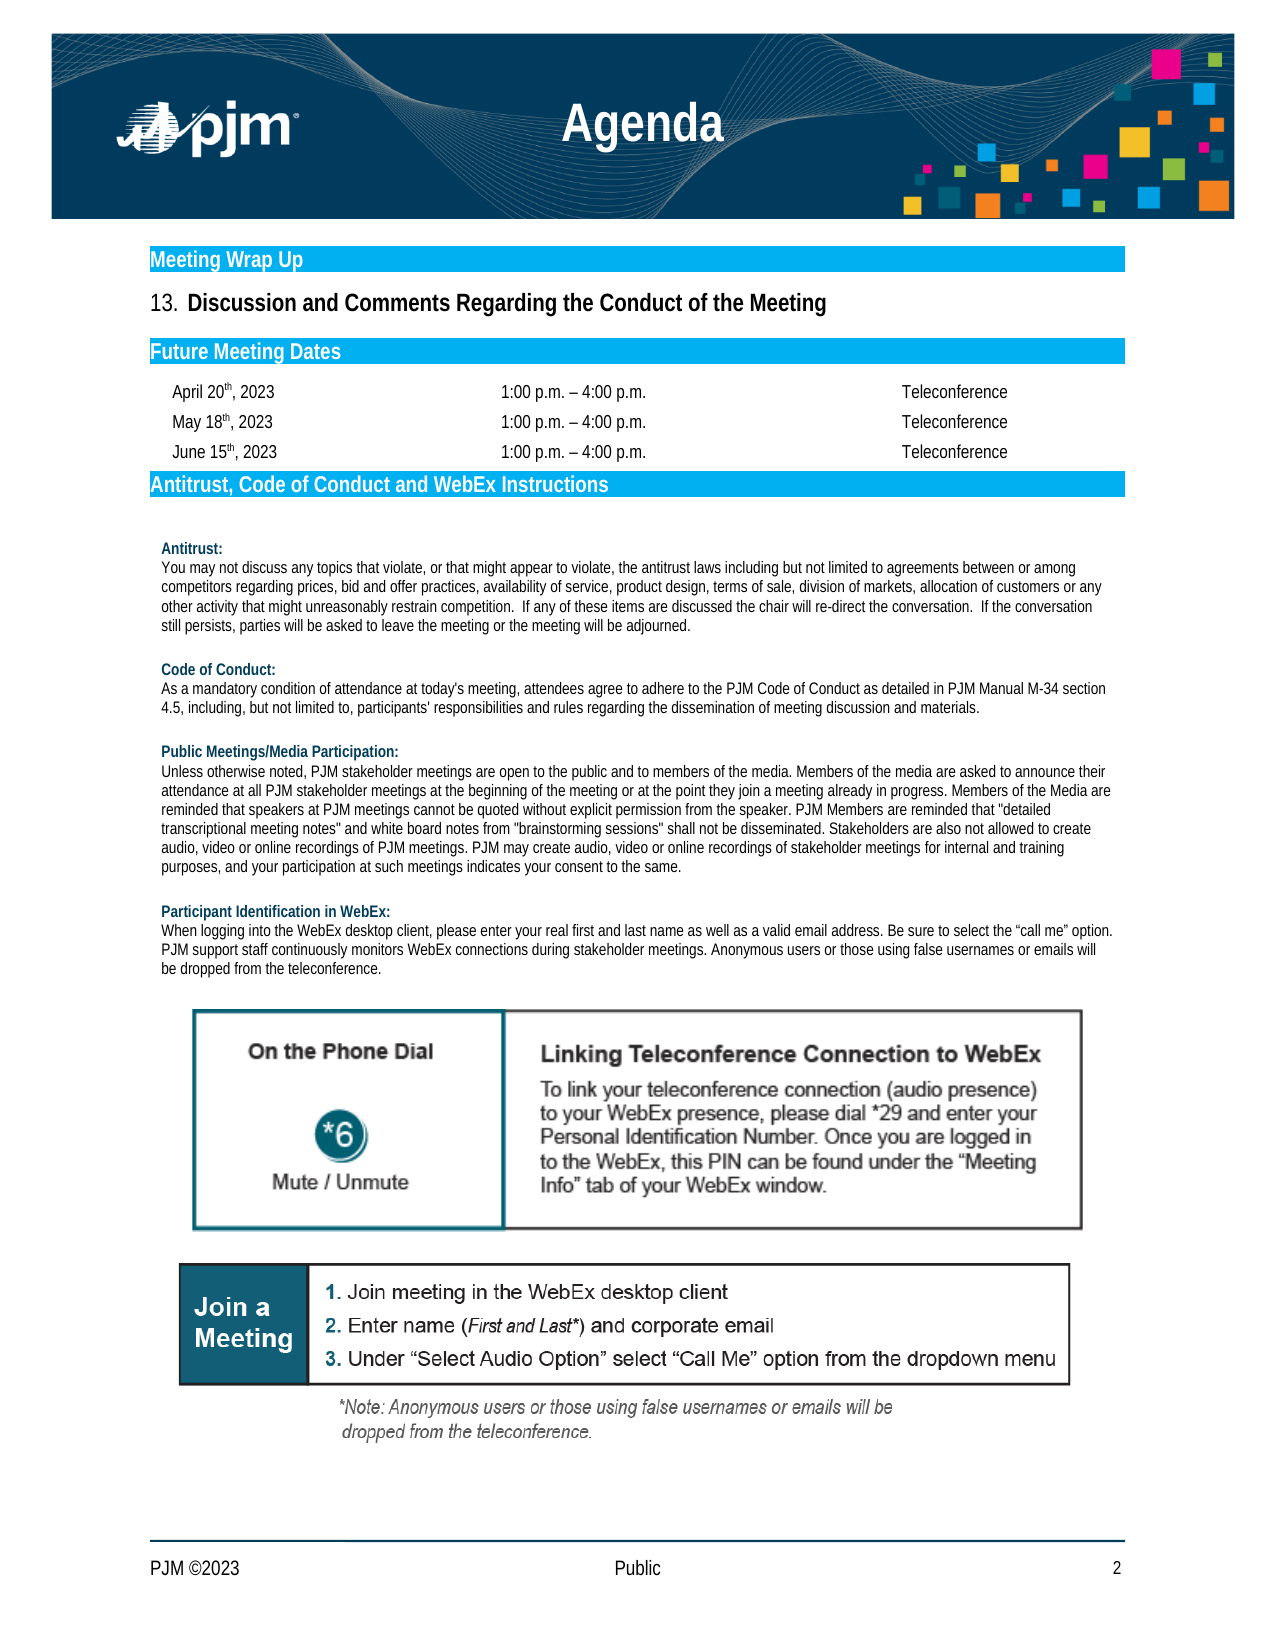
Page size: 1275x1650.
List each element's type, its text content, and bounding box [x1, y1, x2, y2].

subtitle Meeting Wrap Up [150, 246, 1125, 272]
table_cell [150, 1244, 1125, 1465]
table_header 1:00 p.m. – 4:00 p.m. [352, 381, 795, 411]
table_header Antitrust: You may not discuss any topics that violate, or that might appear to violate, the antitrust laws including but not limited to agreements between or among competitors regarding prices, bid and offer practices, availability of service, product design, terms of sale, division of markets, allocation of customers or any other activity that might unreasonably restrain competition. If any of these items are discussed the chair will re-direct the conversation. If the conversation still persists, parties will be asked to leave the meeting or the meeting will be adjourned. Code of Conduct: As a mandatory condition of attendance at today's meeting, attendees agree to adhere to the PJM Code of Conduct as detailed in PJM Manual M-34 section 4.5, including, but not limited to, participants' responsibilities and rules regarding the dissemination of meeting discussion and materials. Public Meetings/Media Participation: Unless otherwise noted, PJM stakeholder meetings are open to the public and to members of the media. Members of the media are asked to announce their attendance at all PJM stakeholder meetings at the beginning of the meeting or at the point they join a meeting already in progress. Members of the Media are reminded that speakers at PJM meetings cannot be quoted without explicit permission from the speaker. PJM Members are reminded that "detailed transcriptional meeting notes" and white board notes from "brainstorming sessions" shall not be disseminated. Stakeholders are also not allowed to create audio, video or online recordings of PJM meetings. PJM may create audio, video or online recordings of stakeholder meetings for internal and training purposes, and your participation at such meetings indicates your consent to the same. Participant Identification in WebEx: When logging into the WebEx desktop client, please enter your real first and last name as well as a valid email address. Be sure to select the “call me” option. PJM support staff continuously monitors WebEx connections during stakeholder meetings. Anonymous users or those using false usernames or emails will be dropped from the teleconference. [150, 514, 1125, 997]
subtitle Antitrust, Code of Conduct and WebEx Instructions [150, 471, 1125, 497]
subtitle Future Meeting Dates [150, 338, 1125, 364]
list Discussion and Comments Regarding the Conduct of the Meeting [150, 288, 1125, 317]
table_header Teleconference [795, 381, 1114, 411]
picture [51, 32, 1235, 219]
table_header April 20th, 2023 [161, 381, 352, 411]
picture [178, 1263, 1097, 1445]
table_cell May 18th, 2023 [161, 411, 352, 441]
table_cell [150, 997, 1125, 1244]
table_cell 1:00 p.m. – 4:00 p.m. [352, 411, 795, 441]
table_cell Teleconference [795, 411, 1114, 441]
picture [192, 1009, 1083, 1232]
table_cell 1:00 p.m. – 4:00 p.m. [352, 441, 795, 471]
table_cell June 15th, 2023 [161, 441, 352, 471]
table_cell Teleconference [795, 441, 1114, 471]
